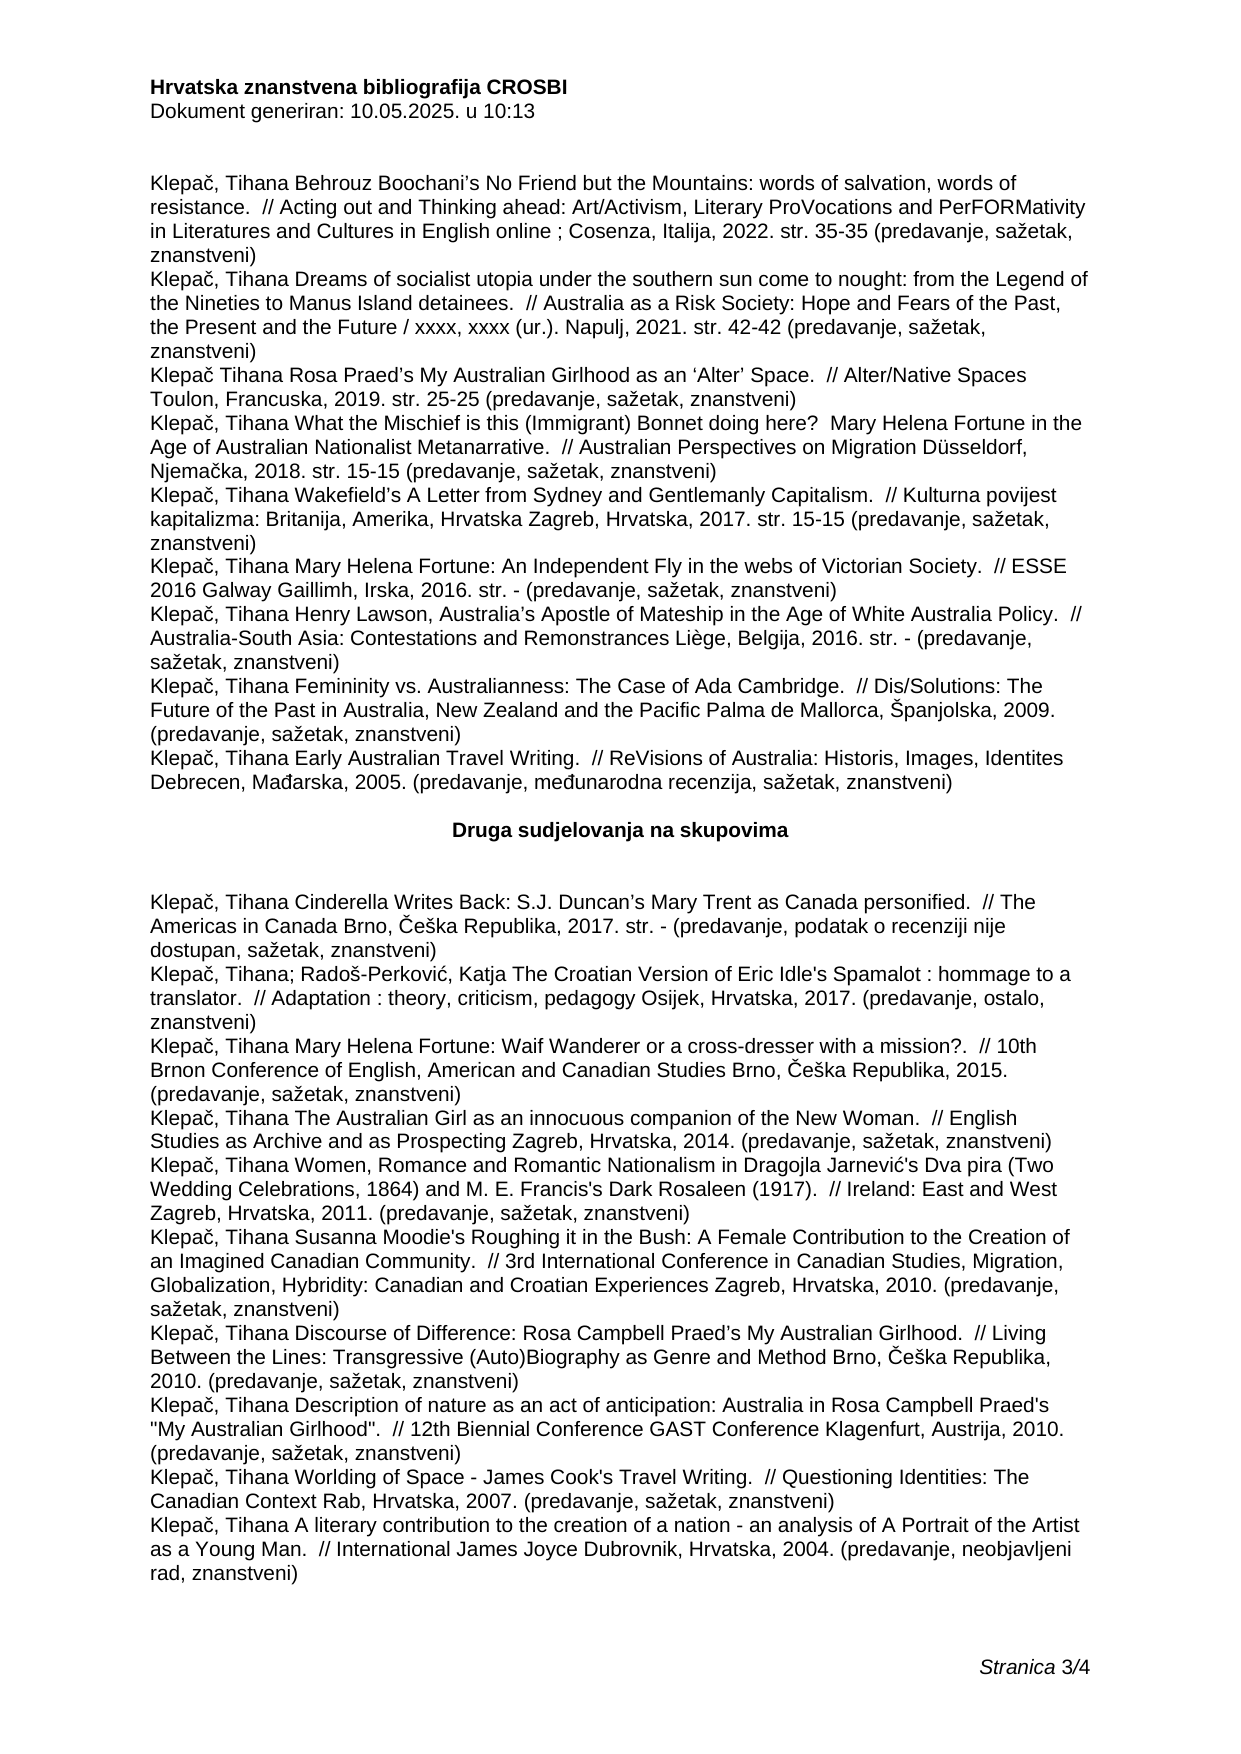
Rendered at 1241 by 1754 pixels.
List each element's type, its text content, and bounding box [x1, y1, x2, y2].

text Klepač, Tihana [150, 746, 1090, 794]
text Klepač, Tihana [150, 1513, 1090, 1584]
text Klepač, Tihana [150, 1393, 1090, 1465]
subtitle Druga sudjelovanja na skupovima [150, 818, 1090, 842]
text Klepač, Tihana [150, 1465, 1090, 1513]
text Klepač, Tihana [150, 1033, 1090, 1105]
text Klepač, Tihana [150, 267, 1090, 363]
text Klepač, Tihana [150, 674, 1090, 746]
text Klepač, Tihana [150, 171, 1090, 267]
text Klepač, Tihana [150, 890, 1090, 962]
text Klepač, Tihana [150, 482, 1090, 554]
text Klepač Tihana [150, 363, 1090, 411]
text Klepač, Tihana [150, 1105, 1090, 1153]
text Klepač, Tihana [150, 554, 1090, 602]
text Klepač, Tihana; Radoš-Perković, Katja [150, 962, 1090, 1033]
text Klepač, Tihana [150, 1153, 1090, 1225]
text Klepač, Tihana [150, 411, 1090, 482]
text Klepač, Tihana [150, 1225, 1090, 1321]
text Klepač, Tihana [150, 1321, 1090, 1393]
text Klepač, Tihana [150, 602, 1090, 674]
